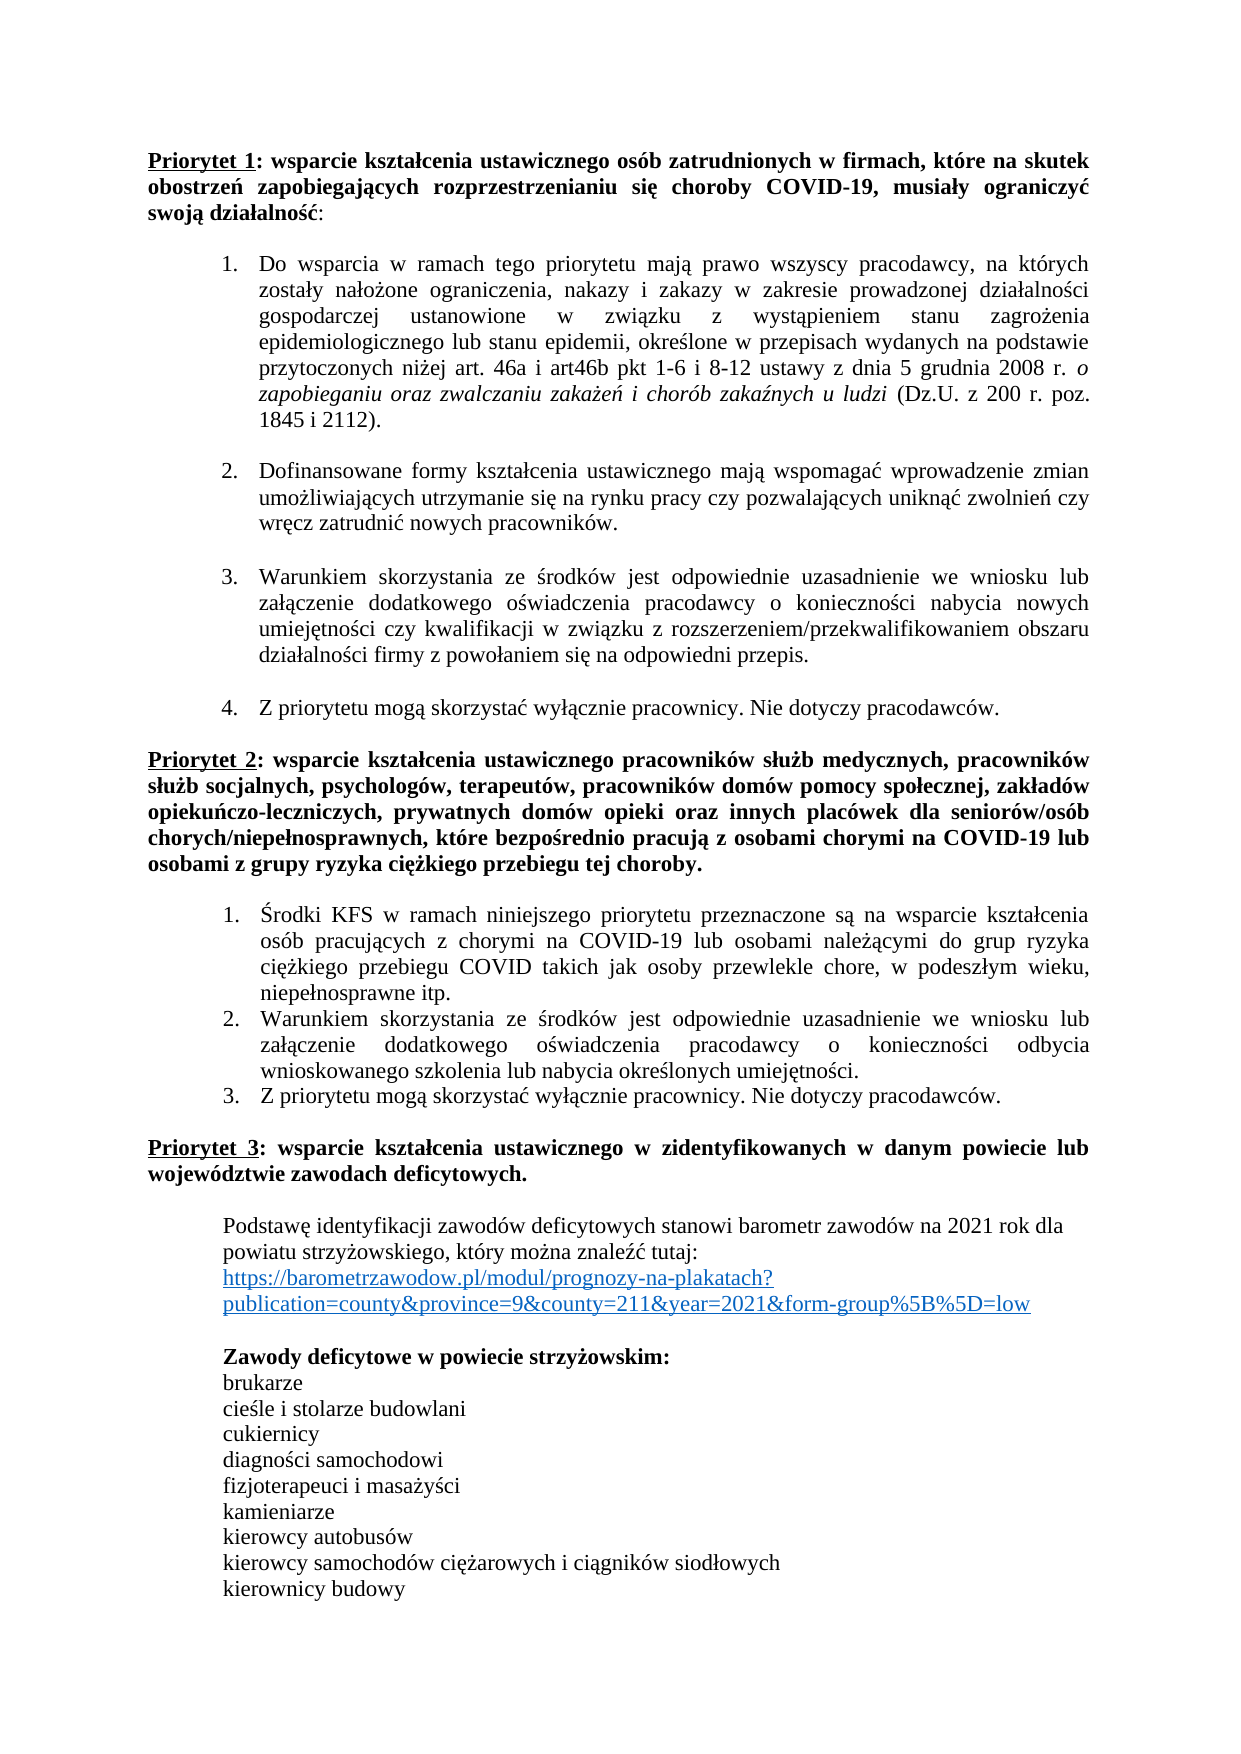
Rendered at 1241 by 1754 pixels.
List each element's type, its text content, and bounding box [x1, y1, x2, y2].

list fizjoterapeuci i masażyści [223, 1473, 1091, 1498]
text Priorytet 3: wsparcie kształcenia ustawicznego w zidentyfikowanych w danym powiecie lub województwie zawodach deficytowych. [148, 1135, 1091, 1187]
list Warunkiem skorzystania ze środków jest odpowiednie uzasadnienie we wniosku lub załączenie dodatkowego oświadczenia pracodawcy o konieczności odbycia wnioskowanego szkolenia lub nabycia określonych umiejętności. [223, 1006, 1091, 1083]
list brukarze [223, 1370, 1091, 1396]
list Warunkiem skorzystania ze środków jest odpowiednie uzasadnienie we wniosku lub załączenie dodatkowego oświadczenia pracodawcy o konieczności nabycia nowych umiejętności czy kwalifikacji w związku z rozszerzeniem/przekwalifikowaniem obszaru działalności firmy z powołaniem się na odpowiedni przepis. [221, 564, 1091, 667]
list https://barometrzawodow.pl/modul/prognozy-na-plakatach?publication=county&province=9&county=211&year=2021&form-group%5B%5D=low [223, 1264, 1091, 1316]
list Podstawę identyfikacji zawodów deficytowych stanowi barometr zawodów na 2021 rok dla powiatu strzyżowskiego, który można znaleźć tutaj: [223, 1213, 1091, 1264]
list kamieniarze [223, 1498, 1091, 1524]
list diagności samochodowi [223, 1447, 1091, 1473]
list Dofinansowane formy kształcenia ustawicznego mają wspomagać wprowadzenie zmian umożliwiających utrzymanie się na rynku pracy czy pozwalających uniknąć zwolnień czy wręcz zatrudnić nowych pracowników. [221, 458, 1091, 536]
list kierowcy samochodów ciężarowych i ciągników siodłowych [223, 1550, 1091, 1576]
list Zawody deficytowe w powiecie strzyżowskim: [223, 1344, 1091, 1370]
text Priorytet 2: wsparcie kształcenia ustawicznego pracowników służb medycznych, pracowników służb socjalnych, psychologów, terapeutów, pracowników domów pomocy społecznej, zakładów opiekuńczo-leczniczych, prywatnych domów opieki oraz innych placówek dla seniorów/osób chorych/niepełnosprawnych, które bezpośrednio pracują z osobami chorymi na COVID-19 lub osobami z grupy ryzyka ciężkiego przebiegu tej choroby. [148, 747, 1091, 876]
text Priorytet 1: wsparcie kształcenia ustawicznego osób zatrudnionych w firmach, które na skutek obostrzeń zapobiegających rozprzestrzenianiu się choroby COVID-19, musiały ograniczyć swoją działalność: [148, 148, 1091, 225]
list cukiernicy [223, 1421, 1091, 1447]
list cieśle i stolarze budowlani [223, 1396, 1091, 1421]
list Środki KFS w ramach niniejszego priorytetu przeznaczone są na wsparcie kształcenia osób pracujących z chorymi na COVID-19 lub osobami należącymi do grup ryzyka ciężkiego przebiegu COVID takich jak osoby przewlekle chore, w podeszłym wieku, niepełnosprawne itp. [223, 902, 1091, 1006]
list kierowcy autobusów [223, 1524, 1091, 1550]
list kierownicy budowy [223, 1576, 1091, 1601]
list Z priorytetu mogą skorzystać wyłącznie pracownicy. Nie dotyczy pracodawców. [223, 1083, 1091, 1109]
list Do wsparcia w ramach tego priorytetu mają prawo wszyscy pracodawcy, na których zostały nałożone ograniczenia, nakazy i zakazy w zakresie prowadzonej działalności gospodarczej ustanowione w związku z wystąpieniem stanu zagrożenia epidemiologicznego lub stanu epidemii, określone w przepisach wydanych na podstawie przytoczonych niżej art. 46a i art46b pkt 1-6 i 8-12 ustawy z dnia 5 grudnia 2008 r. o zapobieganiu oraz zwalczaniu zakażeń i chorób zakaźnych u ludzi (Dz.U. z 200 r. poz. 1845 i 2112). [221, 251, 1091, 432]
list Z priorytetu mogą skorzystać wyłącznie pracownicy. Nie dotyczy pracodawców. [221, 695, 1091, 721]
